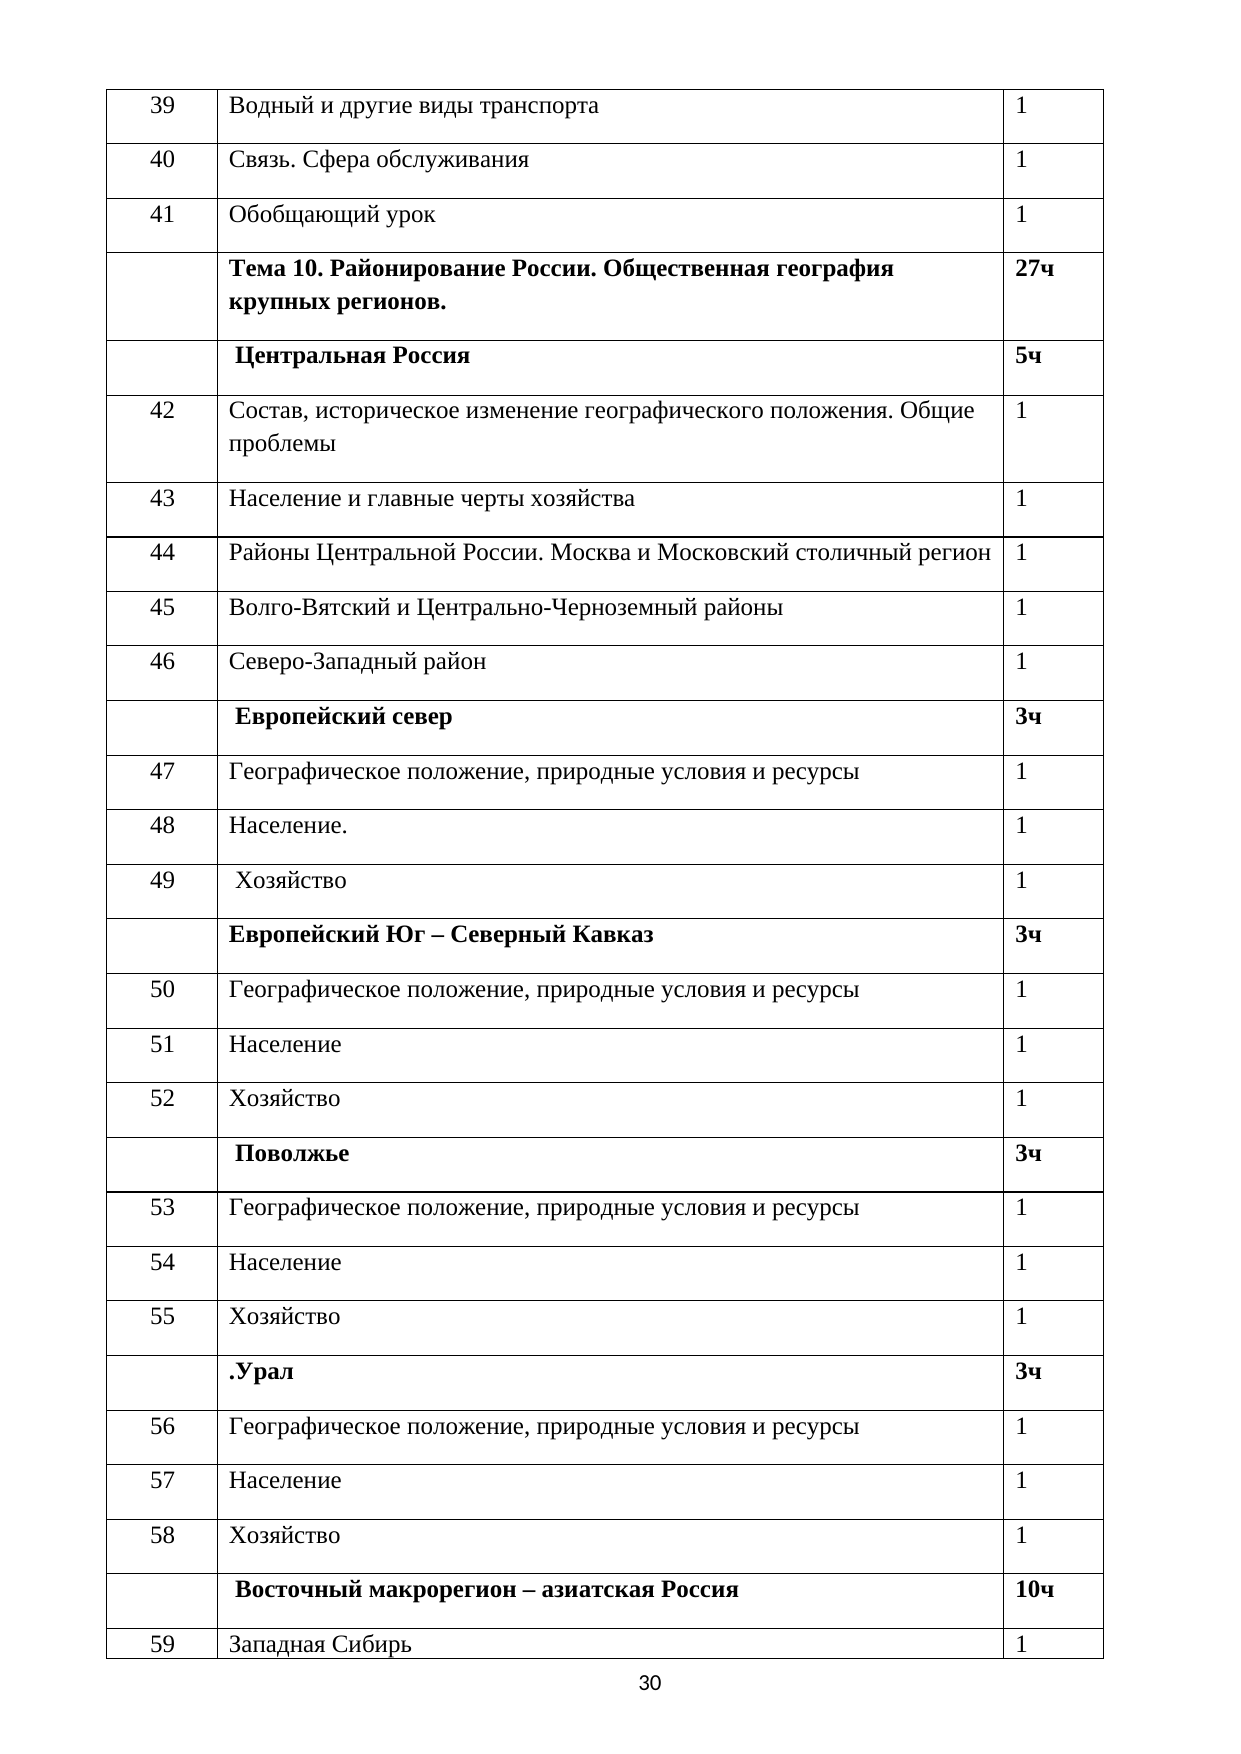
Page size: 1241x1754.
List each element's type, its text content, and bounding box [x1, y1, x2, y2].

table_cell 5ч [1004, 341, 1103, 394]
table_cell 59 [107, 1629, 217, 1658]
table_cell 47 [107, 756, 217, 809]
table_cell 57 [107, 1465, 217, 1519]
table_cell 43 [107, 483, 217, 536]
table_cell 42 [107, 396, 217, 482]
table_cell Состав, историческое изменение географического положения. Общие проблемы [218, 396, 1003, 482]
table_cell 3ч [1004, 701, 1103, 755]
table_cell [107, 1574, 217, 1628]
table_cell 1 [1004, 646, 1103, 700]
table_cell 1 [1004, 1629, 1103, 1658]
table_cell 10ч [1004, 1574, 1103, 1628]
table_cell 1 [1004, 1465, 1103, 1519]
table_cell 27ч [1004, 253, 1103, 339]
table_cell 52 [107, 1083, 217, 1137]
table_cell Географическое положение, природные условия и ресурсы [218, 756, 1003, 809]
table_cell [107, 701, 217, 755]
table_cell 1 [1004, 90, 1103, 143]
table_cell 44 [107, 538, 217, 591]
table_cell 55 [107, 1301, 217, 1355]
table_cell Население и главные черты хозяйства [218, 483, 1003, 536]
table_cell 53 [107, 1193, 217, 1246]
table_cell Волго-Вятский и Центрально-Черноземный районы [218, 592, 1003, 645]
table_cell [107, 341, 217, 394]
table_cell 1 [1004, 592, 1103, 645]
table_cell Европейский Юг – Северный Кавказ [218, 919, 1003, 973]
table_cell 3ч [1004, 919, 1103, 973]
table_cell Поволжье [218, 1138, 1003, 1191]
table_cell Географическое положение, природные условия и ресурсы [218, 974, 1003, 1028]
table_cell [107, 1356, 217, 1410]
table_cell Население. [218, 810, 1003, 864]
table_cell Население [218, 1029, 1003, 1082]
table_cell 48 [107, 810, 217, 864]
table_cell Хозяйство [218, 865, 1003, 918]
table_cell 58 [107, 1520, 217, 1573]
table_cell 41 [107, 199, 217, 252]
table_cell 40 [107, 144, 217, 198]
table_cell 1 [1004, 199, 1103, 252]
table_cell Европейский север [218, 701, 1003, 755]
table_cell Восточный макрорегион – азиатская Россия [218, 1574, 1003, 1628]
table_cell 1 [1004, 1520, 1103, 1573]
table_cell Географическое положение, природные условия и ресурсы [218, 1193, 1003, 1246]
table_cell 49 [107, 865, 217, 918]
table_cell Население [218, 1247, 1003, 1300]
table_cell 1 [1004, 865, 1103, 918]
table_cell 56 [107, 1411, 217, 1464]
table_cell Хозяйство [218, 1520, 1003, 1573]
table_cell 39 [107, 90, 217, 143]
table_cell 1 [1004, 538, 1103, 591]
table_cell Хозяйство [218, 1301, 1003, 1355]
table_cell 1 [1004, 1029, 1103, 1082]
table_cell Северо-Западный район [218, 646, 1003, 700]
table_cell [107, 1138, 217, 1191]
table_cell 3ч [1004, 1138, 1103, 1191]
table_cell 51 [107, 1029, 217, 1082]
table_cell 1 [1004, 396, 1103, 482]
table_cell Население [218, 1465, 1003, 1519]
table_cell 1 [1004, 1193, 1103, 1246]
table_cell 1 [1004, 810, 1103, 864]
table_cell 1 [1004, 1247, 1103, 1300]
table_cell 46 [107, 646, 217, 700]
table_cell Водный и другие виды транспорта [218, 90, 1003, 143]
table_cell .Урал [218, 1356, 1003, 1410]
table_cell Связь. Сфера обслуживания [218, 144, 1003, 198]
table_cell 1 [1004, 1301, 1103, 1355]
table_cell 3ч [1004, 1356, 1103, 1410]
table_cell [107, 253, 217, 339]
table_cell 1 [1004, 756, 1103, 809]
table_cell [107, 919, 217, 973]
table_cell 1 [1004, 483, 1103, 536]
table_cell 1 [1004, 1411, 1103, 1464]
table_cell Обобщающий урок [218, 199, 1003, 252]
table_cell Хозяйство [218, 1083, 1003, 1137]
table_cell Географическое положение, природные условия и ресурсы [218, 1411, 1003, 1464]
table_cell 54 [107, 1247, 217, 1300]
table_cell 45 [107, 592, 217, 645]
table_cell 1 [1004, 974, 1103, 1028]
table_cell Центральная Россия [218, 341, 1003, 394]
table_cell Западная Сибирь [218, 1629, 1003, 1658]
table_cell 1 [1004, 144, 1103, 198]
table_cell 50 [107, 974, 217, 1028]
table_cell 1 [1004, 1083, 1103, 1137]
table_cell Районы Центральной России. Москва и Московский столичный регион [218, 538, 1003, 591]
table_cell Тема 10. Районирование России. Общественная география крупных регионов. [218, 253, 1003, 339]
